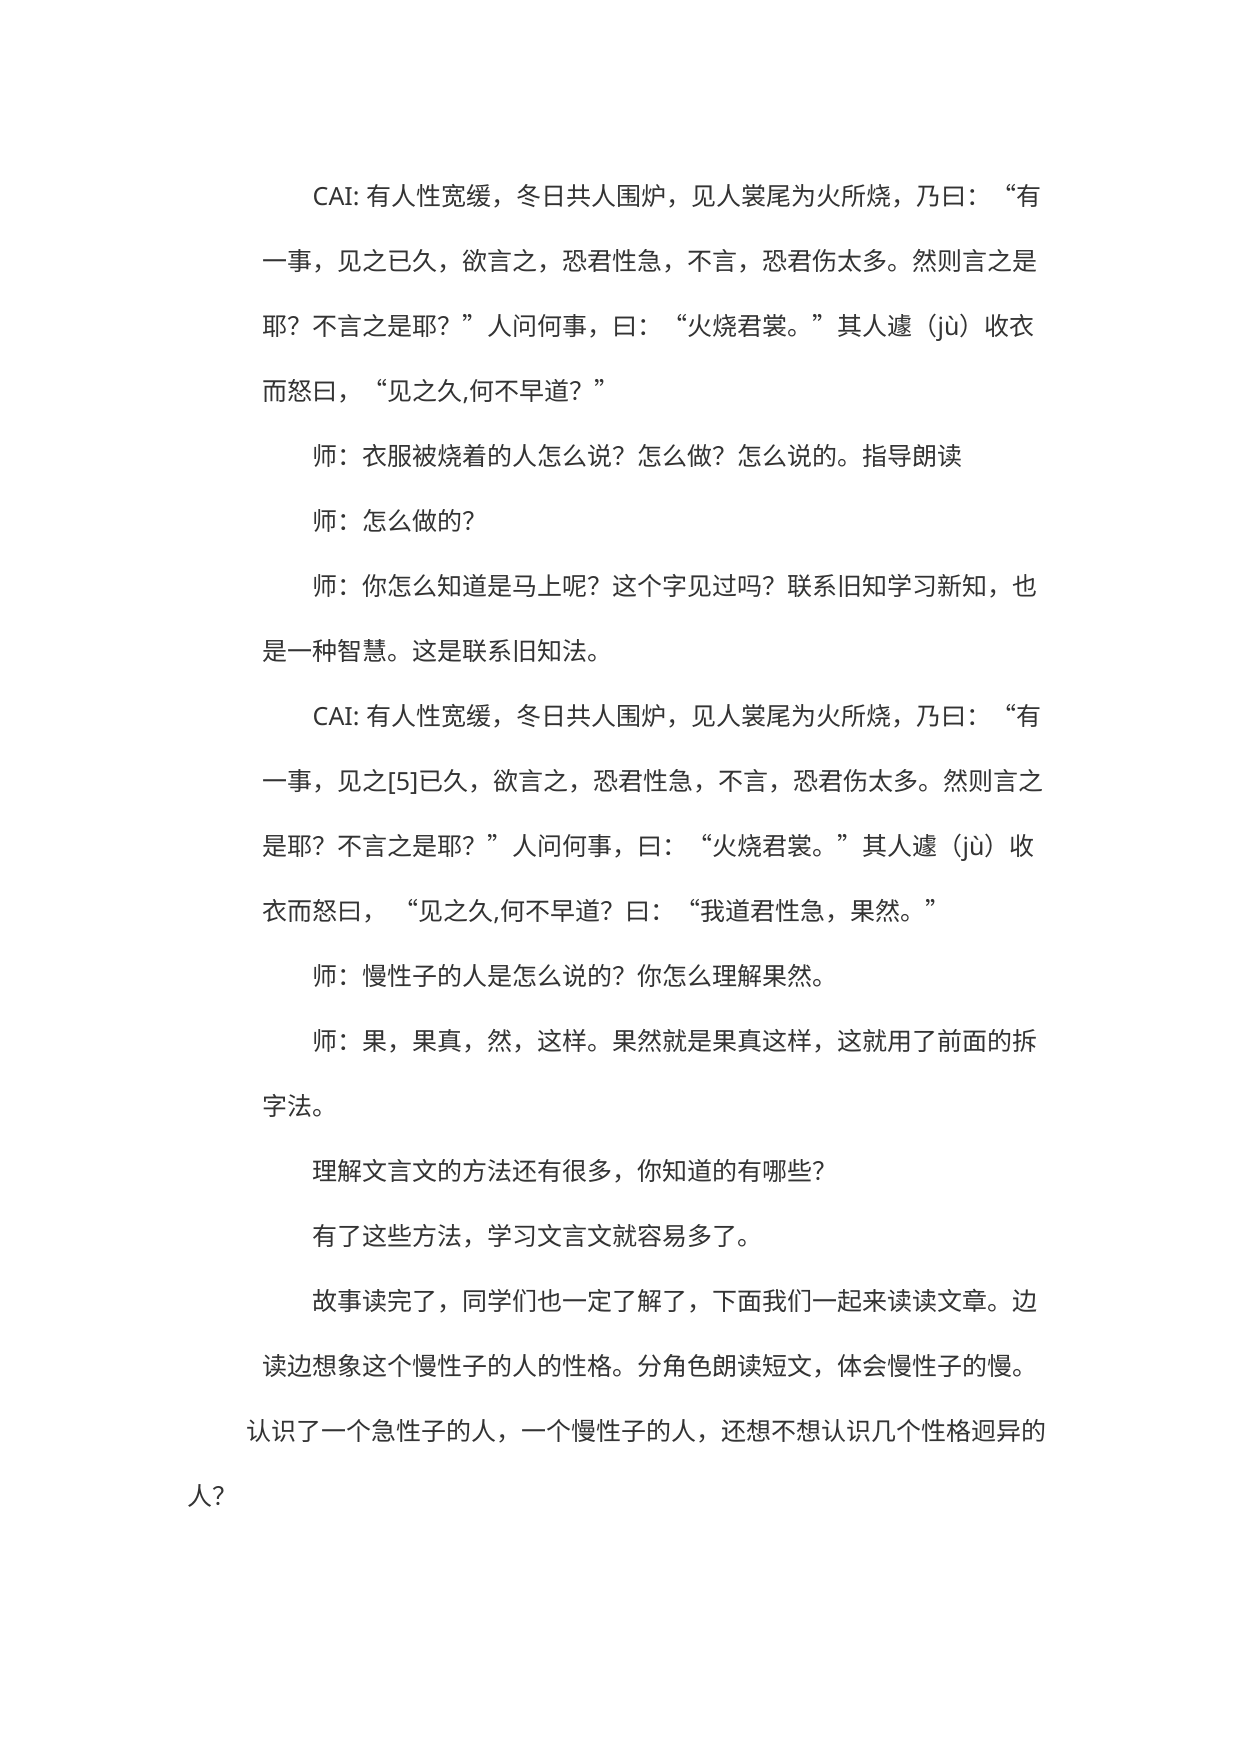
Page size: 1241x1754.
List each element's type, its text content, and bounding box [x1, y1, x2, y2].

text 师：你怎么知道是马上呢？这个字见过吗？联系旧知学习新知，也是一种智慧。这是联系旧知法。 [262, 552, 1053, 682]
text 有了这些方法，学习文言文就容易多了。 [262, 1202, 1053, 1267]
text 认识了一个急性子的人，一个慢性子的人，还想不想认识几个性格迥异的人？ [187, 1397, 1053, 1527]
text 故事读完了，同学们也一定了解了，下面我们一起来读读文章。边读边想象这个慢性子的人的性格。分角色朗读短文，体会慢性子的慢。 [262, 1267, 1053, 1397]
text 师：果，果真，然，这样。果然就是果真这样，这就用了前面的拆字法。 [262, 1007, 1053, 1137]
text CAI: 有人性宽缓，冬日共人围炉，见人裳尾为火所烧，乃曰：“有一事，见之[5]已久，欲言之，恐君性急，不言，恐君伤太多。然则言之是耶？不言之是耶？”人问何事，曰：“火烧君裳。”其人遽（jù）收衣而怒曰， “见之久,何不早道？曰：“我道君性急，果然。” [262, 682, 1053, 942]
text CAI: 有人性宽缓，冬日共人围炉，见人裳尾为火所烧，乃曰：“有一事，见之已久，欲言之，恐君性急，不言，恐君伤太多。然则言之是耶？不言之是耶？”人问何事，曰：“火烧君裳。”其人遽（jù）收衣而怒曰，“见之久,何不早道？” [262, 162, 1053, 422]
text 师：怎么做的？ [262, 487, 1053, 552]
text 师：衣服被烧着的人怎么说？怎么做？怎么说的。指导朗读 [262, 422, 1053, 487]
text 理解文言文的方法还有很多，你知道的有哪些？ [262, 1137, 1053, 1202]
text 师：慢性子的人是怎么说的？你怎么理解果然。 [262, 942, 1053, 1007]
